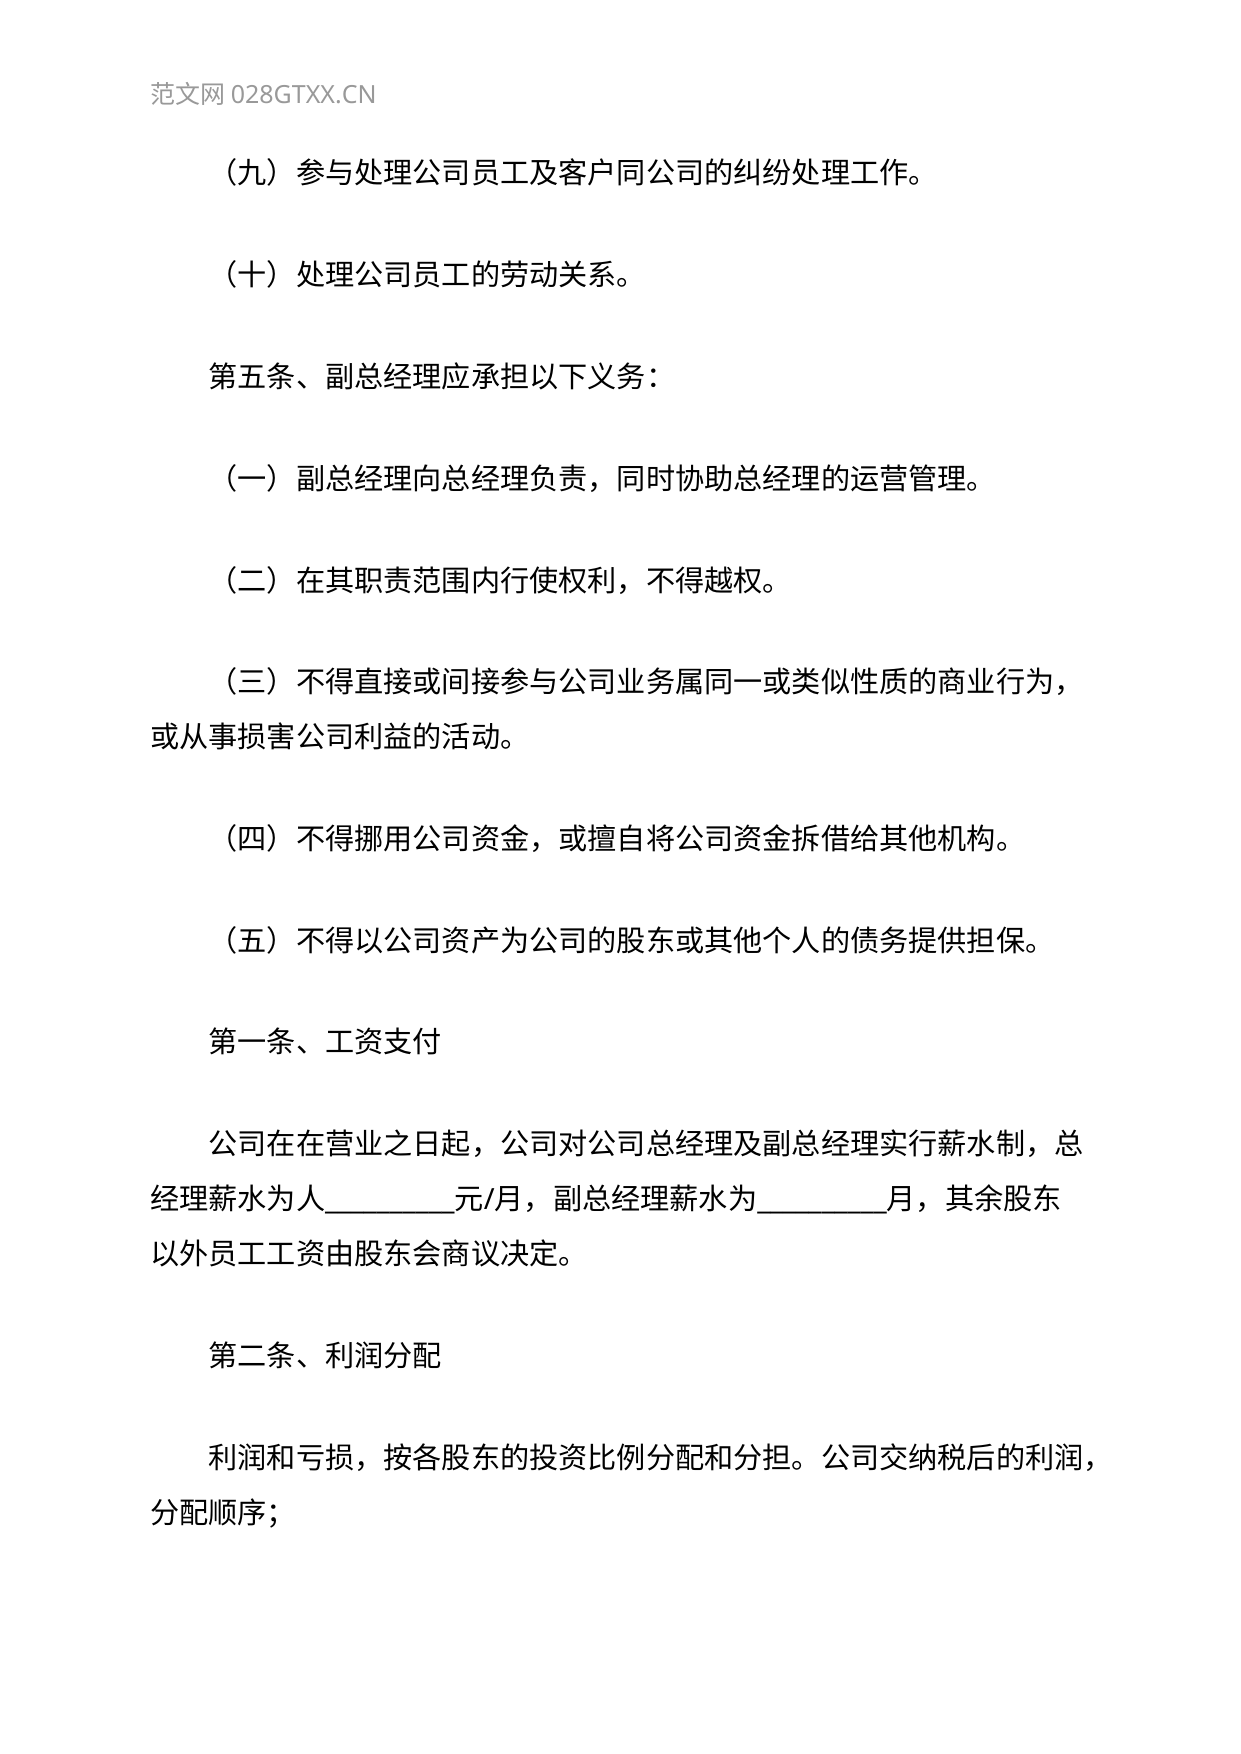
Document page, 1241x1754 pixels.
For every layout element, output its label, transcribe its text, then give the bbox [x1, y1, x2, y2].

text （五）不得以公司资产为公司的股东或其他个人的债务提供担保。 [150, 917, 1090, 959]
text （九）参与处理公司员工及客户同公司的纠纷处理工作。 [150, 150, 1090, 192]
text （十）处理公司员工的劳动关系。 [150, 252, 1090, 294]
text （四）不得挪用公司资金，或擅自将公司资金拆借给其他机构。 [150, 816, 1090, 858]
text （三）不得直接或间接参与公司业务属同一或类似性质的商业行为，或从事损害公司利益的活动。 [150, 659, 1090, 756]
text （二）在其职责范围内行使权利，不得越权。 [150, 557, 1090, 599]
text 第五条、副总经理应承担以下义务： [150, 353, 1090, 396]
text 公司在在营业之日起，公司对公司总经理及副总经理实行薪水制，总经理薪水为人__________元/月，副总经理薪水为__________月，其余股东以外员工工资由股东会商议决定。 [150, 1121, 1090, 1273]
text （一）副总经理向总经理负责，同时协助总经理的运营管理。 [150, 455, 1090, 498]
text 第二条、利润分配 [150, 1332, 1090, 1375]
text 第一条、工资支付 [150, 1019, 1090, 1061]
text 利润和亏损，按各股东的投资比例分配和分担。公司交纳税后的利润，分配顺序； [150, 1434, 1090, 1531]
